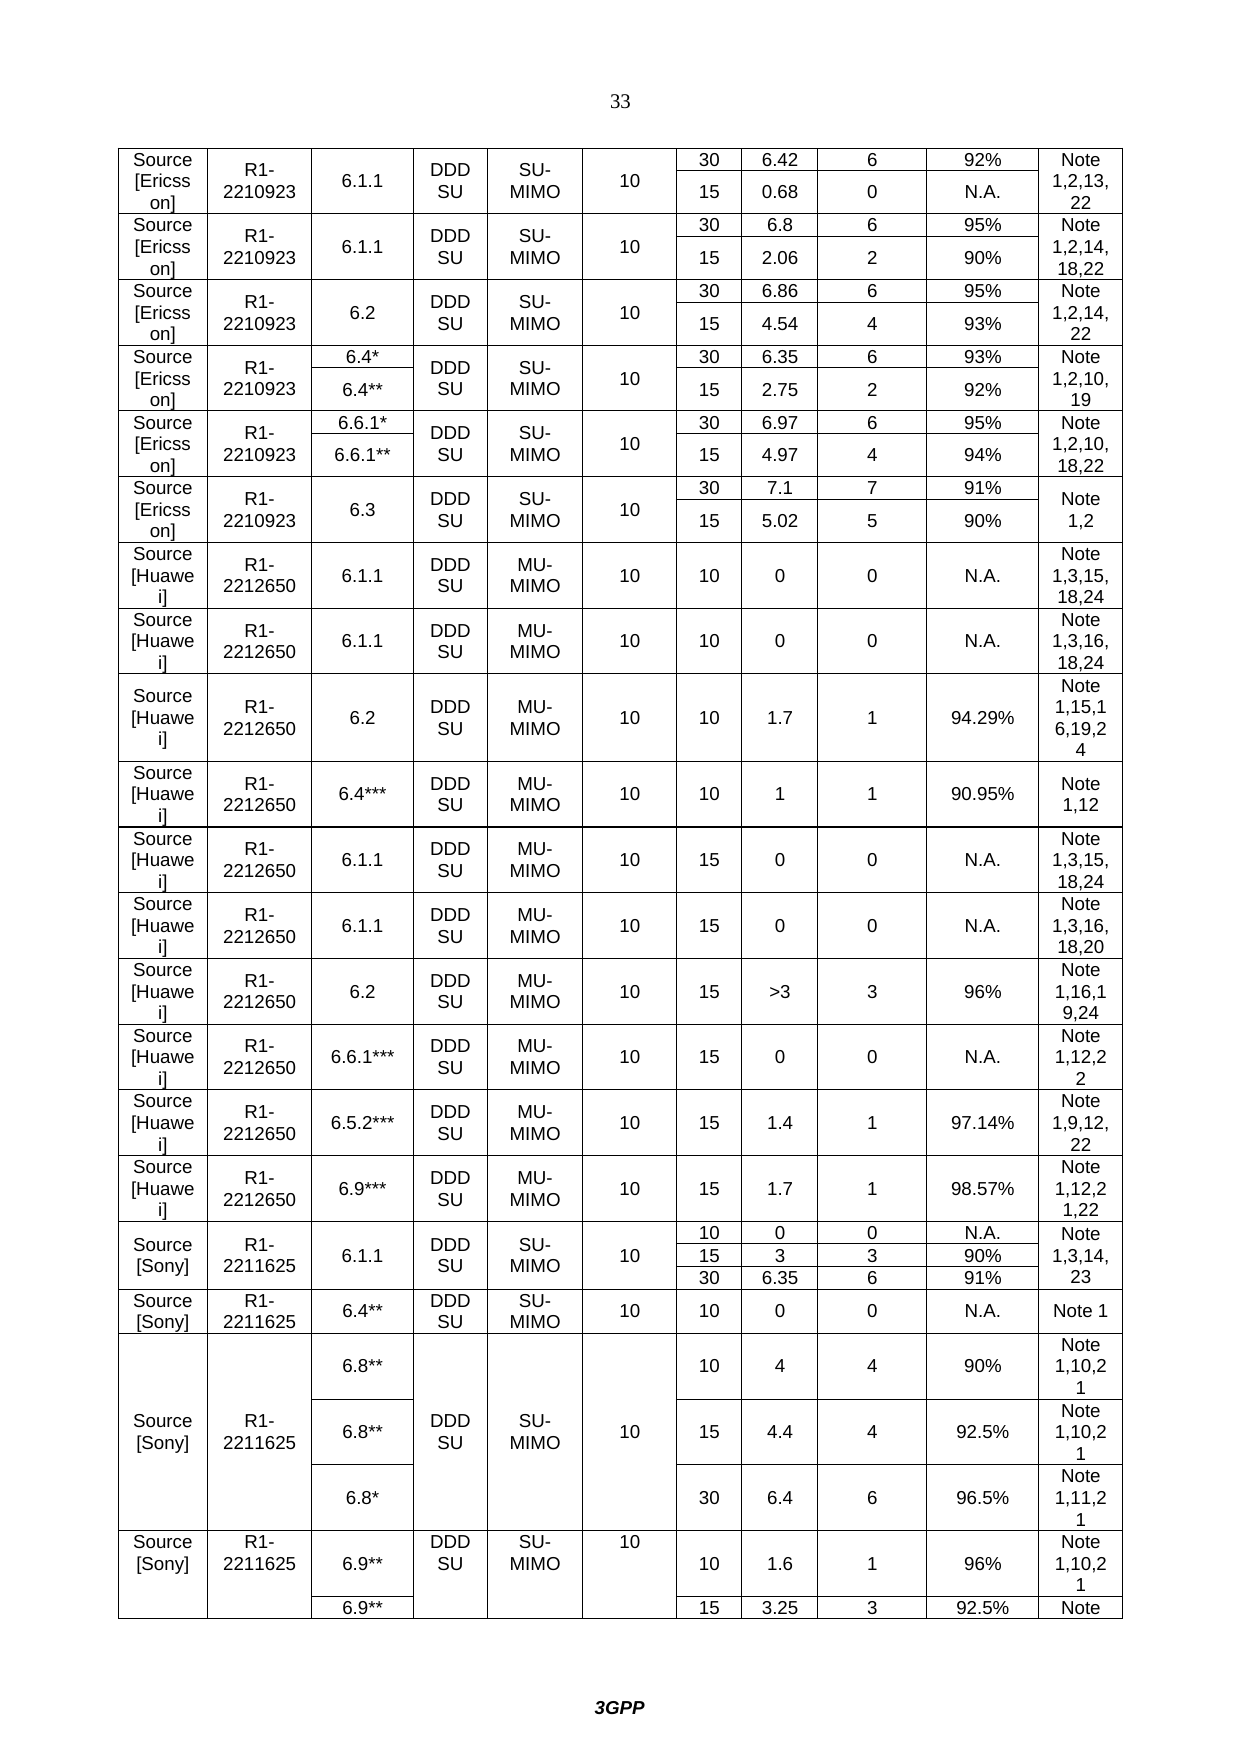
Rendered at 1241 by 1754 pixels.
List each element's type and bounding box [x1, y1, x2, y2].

table_cell [414, 609, 487, 673]
table_cell [119, 1156, 207, 1221]
table_cell [208, 609, 311, 673]
table_cell [583, 1531, 676, 1618]
table_cell [742, 434, 817, 476]
table_cell [677, 893, 741, 958]
table_cell [742, 149, 817, 170]
table_cell [818, 411, 926, 433]
table_cell [414, 674, 487, 761]
table_cell [742, 674, 817, 761]
table_cell [677, 543, 741, 608]
table_cell [742, 1597, 817, 1618]
table_cell [742, 346, 817, 367]
table_cell [677, 674, 741, 761]
table_cell [119, 959, 207, 1023]
table_cell [583, 214, 676, 279]
table_cell [927, 1222, 1038, 1243]
table_cell [927, 346, 1038, 367]
table_cell [677, 477, 741, 499]
table_cell [208, 1531, 311, 1618]
table_cell [742, 1465, 817, 1530]
table_cell [208, 1156, 311, 1221]
table_cell [119, 149, 207, 213]
table_cell [742, 303, 817, 345]
table_cell [583, 1025, 676, 1089]
table_cell [818, 543, 926, 608]
table_cell [208, 543, 311, 608]
table_cell [488, 1290, 582, 1333]
table_cell [414, 1090, 487, 1155]
table_cell [927, 500, 1038, 542]
table_cell [488, 959, 582, 1023]
table_cell [208, 674, 311, 761]
table_cell [312, 893, 413, 958]
table_cell [818, 237, 926, 279]
table_cell [927, 1400, 1038, 1464]
table_cell [208, 828, 311, 892]
table_cell [119, 543, 207, 608]
table_cell [927, 368, 1038, 410]
table_cell [927, 893, 1038, 958]
table_cell [927, 543, 1038, 608]
table_cell [927, 477, 1038, 499]
table_cell [818, 1334, 926, 1398]
table_cell [677, 1090, 741, 1155]
table_cell [818, 346, 926, 367]
table_cell [414, 762, 487, 826]
table_cell [312, 149, 413, 213]
table_cell [414, 1156, 487, 1221]
table_cell [414, 280, 487, 345]
table_cell [742, 543, 817, 608]
table_cell [677, 1156, 741, 1221]
table_cell [312, 674, 413, 761]
table_cell [488, 214, 582, 279]
table_cell [742, 280, 817, 302]
table_cell [677, 959, 741, 1023]
table_cell [1039, 1465, 1122, 1530]
table_cell [312, 477, 413, 542]
table_cell [677, 1244, 741, 1266]
table_cell [488, 1222, 582, 1288]
table_cell [312, 280, 413, 345]
table_cell [488, 1025, 582, 1089]
table_cell [818, 1222, 926, 1243]
table_cell [583, 477, 676, 542]
table_cell [742, 1267, 817, 1288]
table_cell [583, 280, 676, 345]
table_cell [1039, 1597, 1122, 1618]
table_cell [414, 959, 487, 1023]
table_cell [208, 762, 311, 826]
table_cell [312, 1025, 413, 1089]
table_cell [677, 280, 741, 302]
table_cell [208, 1290, 311, 1333]
table_cell [488, 609, 582, 673]
table_cell [119, 1290, 207, 1333]
table_cell [927, 1267, 1038, 1288]
table_cell [927, 214, 1038, 236]
table_cell [1039, 1156, 1122, 1221]
table_cell [677, 411, 741, 433]
table_cell [414, 346, 487, 410]
table_cell [818, 1156, 926, 1221]
table_cell [208, 214, 311, 279]
table_cell [677, 1531, 741, 1596]
table_cell [742, 214, 817, 236]
table_cell [1039, 1290, 1122, 1333]
table_cell [488, 1156, 582, 1221]
table_cell [488, 674, 582, 761]
table_cell [742, 828, 817, 892]
table_cell [1039, 280, 1122, 345]
table_cell [312, 434, 413, 476]
table_cell [818, 214, 926, 236]
table_cell [742, 1400, 817, 1464]
table_cell [208, 280, 311, 345]
table_cell [927, 280, 1038, 302]
table_cell [488, 346, 582, 410]
table_cell [119, 828, 207, 892]
table_cell [119, 893, 207, 958]
table_cell [818, 1025, 926, 1089]
table_cell [742, 368, 817, 410]
table_cell [927, 237, 1038, 279]
table_cell [1039, 346, 1122, 410]
table_cell [208, 893, 311, 958]
table_cell [677, 828, 741, 892]
table_cell [927, 411, 1038, 433]
table_cell [742, 411, 817, 433]
table_cell [208, 149, 311, 213]
table_cell [583, 411, 676, 476]
table_cell [677, 1267, 741, 1288]
table_cell [312, 1334, 413, 1398]
table_cell [818, 609, 926, 673]
table_cell [312, 368, 413, 410]
table_cell [1039, 411, 1122, 476]
table_cell [1039, 214, 1122, 279]
table_cell [742, 609, 817, 673]
table_cell [414, 1334, 487, 1530]
table_cell [742, 959, 817, 1023]
table_cell [1039, 609, 1122, 673]
table_cell [677, 1222, 741, 1243]
table_cell [927, 959, 1038, 1023]
table_cell [119, 1090, 207, 1155]
table_cell [818, 1531, 926, 1596]
table_cell [818, 828, 926, 892]
table_cell [119, 1531, 207, 1618]
table_cell [583, 959, 676, 1023]
table_cell [677, 214, 741, 236]
table_cell [927, 171, 1038, 213]
table_cell [927, 1244, 1038, 1266]
table_cell [208, 959, 311, 1023]
table_cell [927, 434, 1038, 476]
table_cell [677, 1465, 741, 1530]
table_cell [208, 1222, 311, 1288]
table_cell [119, 477, 207, 542]
table_cell [677, 171, 741, 213]
table_cell [488, 280, 582, 345]
table_cell [1039, 1334, 1122, 1398]
table_cell [742, 1222, 817, 1243]
table_cell [119, 609, 207, 673]
table_cell [677, 1400, 741, 1464]
table_cell [312, 828, 413, 892]
table_cell [742, 171, 817, 213]
table_cell [927, 674, 1038, 761]
table_cell [208, 1025, 311, 1089]
table_cell [1039, 1090, 1122, 1155]
table_cell [677, 149, 741, 170]
table_cell [488, 762, 582, 826]
table_cell [312, 1597, 413, 1618]
table_cell [312, 1465, 413, 1530]
table_cell [818, 1267, 926, 1288]
table_cell [583, 1222, 676, 1288]
table_cell [119, 346, 207, 410]
table_cell [677, 1290, 741, 1333]
table_cell [414, 149, 487, 213]
table_cell [1039, 762, 1122, 826]
table_cell [818, 477, 926, 499]
table_cell [119, 1222, 207, 1288]
table_cell [119, 214, 207, 279]
table_cell [312, 609, 413, 673]
table_cell [742, 477, 817, 499]
table_cell [927, 1156, 1038, 1221]
table_cell [488, 149, 582, 213]
table_cell [119, 1334, 207, 1530]
table_cell [583, 893, 676, 958]
table_cell [1039, 149, 1122, 213]
table_cell [414, 1531, 487, 1618]
table_cell [927, 149, 1038, 170]
table_cell [312, 1531, 413, 1596]
table_cell [742, 762, 817, 826]
table_cell [488, 1334, 582, 1530]
table_cell [742, 1290, 817, 1333]
table_cell [583, 1090, 676, 1155]
table_cell [208, 411, 311, 476]
table_cell [312, 543, 413, 608]
table_cell [1039, 477, 1122, 542]
table_cell [119, 762, 207, 826]
table_cell [818, 1597, 926, 1618]
table_cell [1039, 1025, 1122, 1089]
table_cell [742, 1244, 817, 1266]
table_cell [677, 434, 741, 476]
table_cell [927, 1531, 1038, 1596]
table_cell [583, 543, 676, 608]
table_cell [119, 280, 207, 345]
table_cell [312, 762, 413, 826]
table_cell [312, 1222, 413, 1288]
table_cell [119, 411, 207, 476]
table_cell [312, 1090, 413, 1155]
table_cell [1039, 674, 1122, 761]
table_cell [583, 1290, 676, 1333]
table_cell [677, 368, 741, 410]
table_cell [927, 1290, 1038, 1333]
table_cell [677, 1334, 741, 1398]
table_cell [1039, 1400, 1122, 1464]
table_cell [927, 762, 1038, 826]
table_cell [488, 828, 582, 892]
table_cell [818, 500, 926, 542]
table_cell [742, 500, 817, 542]
table_cell [312, 1156, 413, 1221]
table_cell [818, 762, 926, 826]
table_cell [1039, 893, 1122, 958]
table_cell [818, 1400, 926, 1464]
table_cell [927, 1025, 1038, 1089]
table_cell [677, 609, 741, 673]
table_cell [414, 543, 487, 608]
table_cell [414, 828, 487, 892]
table_cell [927, 1090, 1038, 1155]
table_cell [677, 500, 741, 542]
table_cell [818, 674, 926, 761]
table_cell [488, 477, 582, 542]
table_cell [488, 1531, 582, 1618]
table_cell [583, 674, 676, 761]
table_cell [677, 762, 741, 826]
table_cell [818, 959, 926, 1023]
table_cell [414, 214, 487, 279]
table_cell [818, 1090, 926, 1155]
table_cell [927, 1465, 1038, 1530]
table_cell [208, 1090, 311, 1155]
table_cell [414, 893, 487, 958]
table_cell [1039, 1222, 1122, 1288]
table_cell [208, 1334, 311, 1530]
table_cell [818, 893, 926, 958]
table_cell [927, 1597, 1038, 1618]
table_cell [1039, 1531, 1122, 1596]
table_cell [1039, 543, 1122, 608]
table_cell [742, 237, 817, 279]
table_cell [818, 434, 926, 476]
table_cell [927, 1334, 1038, 1398]
table_cell [677, 303, 741, 345]
table_cell [818, 303, 926, 345]
table_cell [583, 1334, 676, 1530]
table_cell [414, 1222, 487, 1288]
table_cell [742, 1090, 817, 1155]
table_cell [312, 346, 413, 367]
table_cell [818, 368, 926, 410]
table_cell [742, 1156, 817, 1221]
table_cell [742, 893, 817, 958]
table_cell [927, 609, 1038, 673]
table_cell [818, 149, 926, 170]
table_cell [414, 1290, 487, 1333]
table_cell [488, 893, 582, 958]
table_cell [1039, 828, 1122, 892]
table_cell [414, 477, 487, 542]
table_cell [414, 1025, 487, 1089]
table_cell [583, 1156, 676, 1221]
table_cell [1039, 959, 1122, 1023]
table_cell [312, 959, 413, 1023]
table_cell [414, 411, 487, 476]
table_cell [677, 346, 741, 367]
table_cell [818, 1465, 926, 1530]
table_cell [488, 1090, 582, 1155]
table_cell [818, 280, 926, 302]
table_cell [312, 214, 413, 279]
table_cell [312, 1400, 413, 1464]
table_cell [208, 346, 311, 410]
table_cell [677, 237, 741, 279]
table_cell [119, 1025, 207, 1089]
table_cell [742, 1025, 817, 1089]
table_cell [583, 609, 676, 673]
table_cell [312, 411, 413, 433]
table_cell [583, 346, 676, 410]
table_cell [583, 762, 676, 826]
table_cell [677, 1597, 741, 1618]
table_cell [927, 303, 1038, 345]
table_cell [119, 674, 207, 761]
table_cell [312, 1290, 413, 1333]
table_cell [742, 1334, 817, 1398]
table_cell [488, 543, 582, 608]
table_cell [677, 1025, 741, 1089]
table_cell [583, 149, 676, 213]
table_cell [742, 1531, 817, 1596]
table_cell [818, 171, 926, 213]
table_cell [818, 1244, 926, 1266]
table_cell [927, 828, 1038, 892]
table_cell [818, 1290, 926, 1333]
table_cell [488, 411, 582, 476]
table_cell [583, 828, 676, 892]
table_cell [208, 477, 311, 542]
